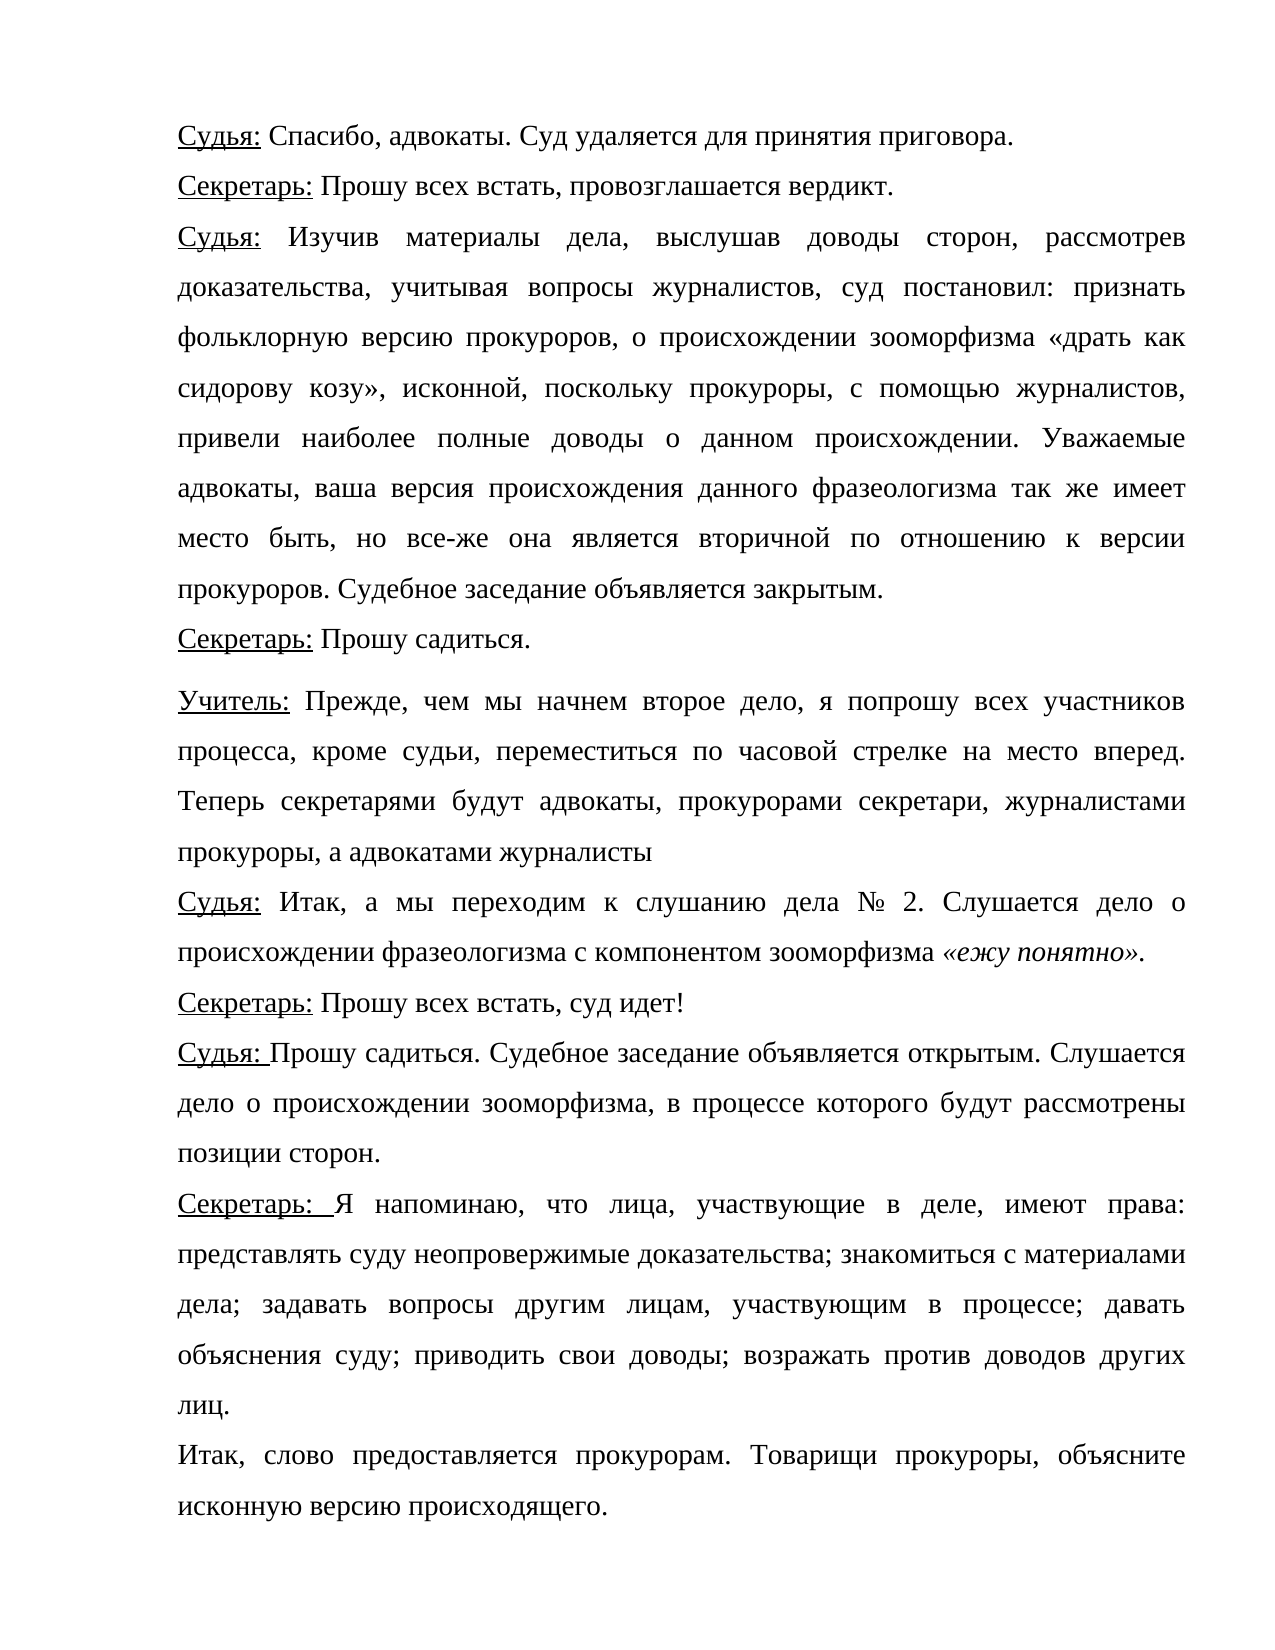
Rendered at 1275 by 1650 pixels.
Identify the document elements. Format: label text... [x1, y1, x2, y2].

text Судья: Спасибо, адвокаты. Суд удаляется для принятия приговора. [177, 118, 1186, 152]
text Секретарь: Прошу всех встать, суд идет! [177, 985, 1186, 1018]
text Итак, слово предоставляется прокурорам. Товарищи прокуроры, объясните исконную версию происходящего. [177, 1437, 1186, 1521]
text Судья: Изучив материалы дела, выслушав доводы сторон, рассмотрев доказательства, учитывая вопросы журналистов, суд постановил: признать фольклорную версию прокуроров, о происхождении зооморфизма «драть как сидорову козу», исконной, поскольку прокуроры, с помощью журналистов, привели наиболее полные доводы о данном происхождении. Уважаемые адвокаты, ваша версия происхождения данного фразеологизма так же имеет место быть, но все-же она является вторичной по отношению к версии прокуроров. Судебное заседание объявляется закрытым. Секретарь: Прошу садиться. [177, 219, 1186, 655]
text Судья: Прошу садиться. Судебное заседание объявляется открытым. Слушается дело о происхождении зооморфизма, в процессе которого будут рассмотрены позиции сторон. [177, 1035, 1186, 1169]
text Секретарь: Я напоминаю, что лица, участвующие в деле, имеют права: представлять суду неопровержимые доказательства; знакомиться с материалами дела; задавать вопросы другим лицам, участвующим в процессе; давать объяснения суду; приводить свои доводы; возражать против доводов других лиц. [177, 1186, 1186, 1421]
text Секретарь: Прошу всех встать, провозглашается вердикт. [177, 168, 1186, 202]
text Учитель: Прежде, чем мы начнем второе дело, я попрошу всех участников процесса, кроме судьи, переместиться по часовой стрелке на место вперед. Теперь секретарями будут адвокаты, прокурорами секретари, журналистами прокуроры, а адвокатами журналисты [177, 683, 1186, 867]
text Судья: Итак, а мы переходим к слушанию дела № 2. Слушается дело о происхождении фразеологизма с компонентом зооморфизма «ежу понятно». [177, 884, 1186, 968]
